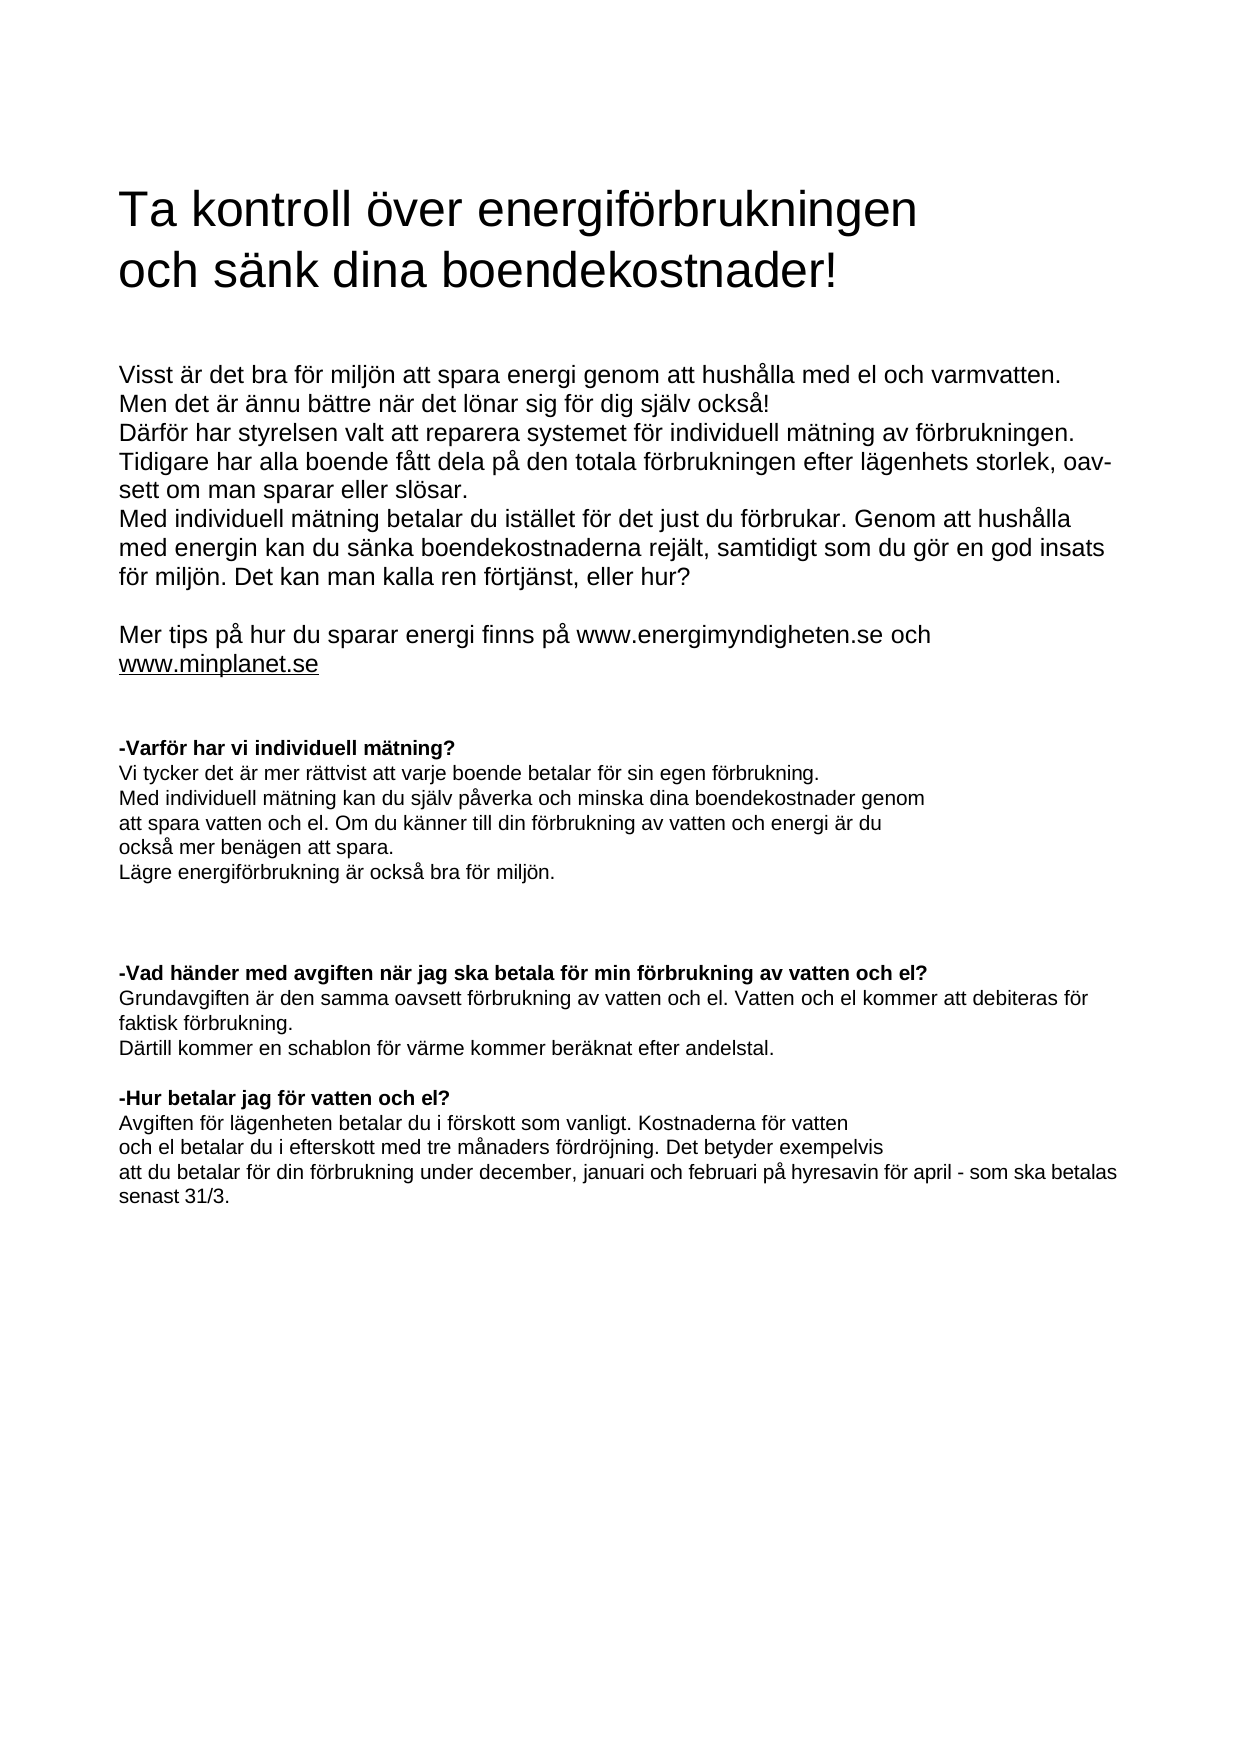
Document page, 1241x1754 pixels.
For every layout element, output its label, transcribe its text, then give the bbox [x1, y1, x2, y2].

text Visst är det bra för miljön att spara energi genom att hushålla med el och varmvatten. Men det är ännu bättre när det lönar sig för dig själv också! [119, 360, 1103, 417]
text Mer tips på hur du sparar energi finns på www.energimyndigheten.se och www.minplanet.se [119, 620, 1103, 678]
text och sänk dina boendekostnader! [119, 241, 1128, 298]
text Med individuell mätning betalar du istället för det just du förbrukar. Genom att hushålla med energin kan du sänka boendekostnaderna rejält, samtidigt som du gör en god insats för miljön. Det kan man kalla ren förtjänst, eller hur? [119, 504, 1119, 591]
text Därför har styrelsen valt att reparera systemet för individuell mätning av förbrukningen. Tidigare har alla boende fått dela på den totala förbrukningen efter lägenhets storlek, oav- sett om man sparar eller slösar. [119, 418, 1128, 504]
text Vi tycker det är mer rättvist att varje boende betalar för sin egen förbrukning. [119, 761, 1128, 785]
text Lägre energiförbrukning är också bra för miljön. [119, 860, 1128, 884]
text Ta kontroll över energiförbrukningen [119, 181, 1128, 238]
text Med individuell mätning kan du själv påverka och minska dina boendekostnader genom att spara vatten och el. Om du känner till din förbrukning av vatten och energi är du också mer benägen att spara. [119, 786, 936, 859]
text Grundavgiften är den samma oavsett förbrukning av vatten och el. Vatten och el kommer att debiteras för faktisk förbrukning. [119, 986, 1128, 1035]
subtitle -Hur betalar jag för vatten och el? [119, 1086, 1128, 1109]
subtitle -Varför har vi individuell mätning? [119, 736, 1128, 760]
subtitle -Vad händer med avgiften när jag ska betala för min förbrukning av vatten och el? [119, 961, 1128, 985]
text Avgiften för lägenheten betalar du i förskott som vanligt. Kostnaderna för vatten och el betalar du i efterskott med tre månaders fördröjning. Det betyder exempelvis [119, 1111, 884, 1159]
text att du betalar för din förbrukning under december, januari och februari på hyresavin för april - som ska betalas senast 31/3. [119, 1160, 1128, 1208]
text Därtill kommer en schablon för värme kommer beräknat efter andelstal. [119, 1036, 1128, 1059]
